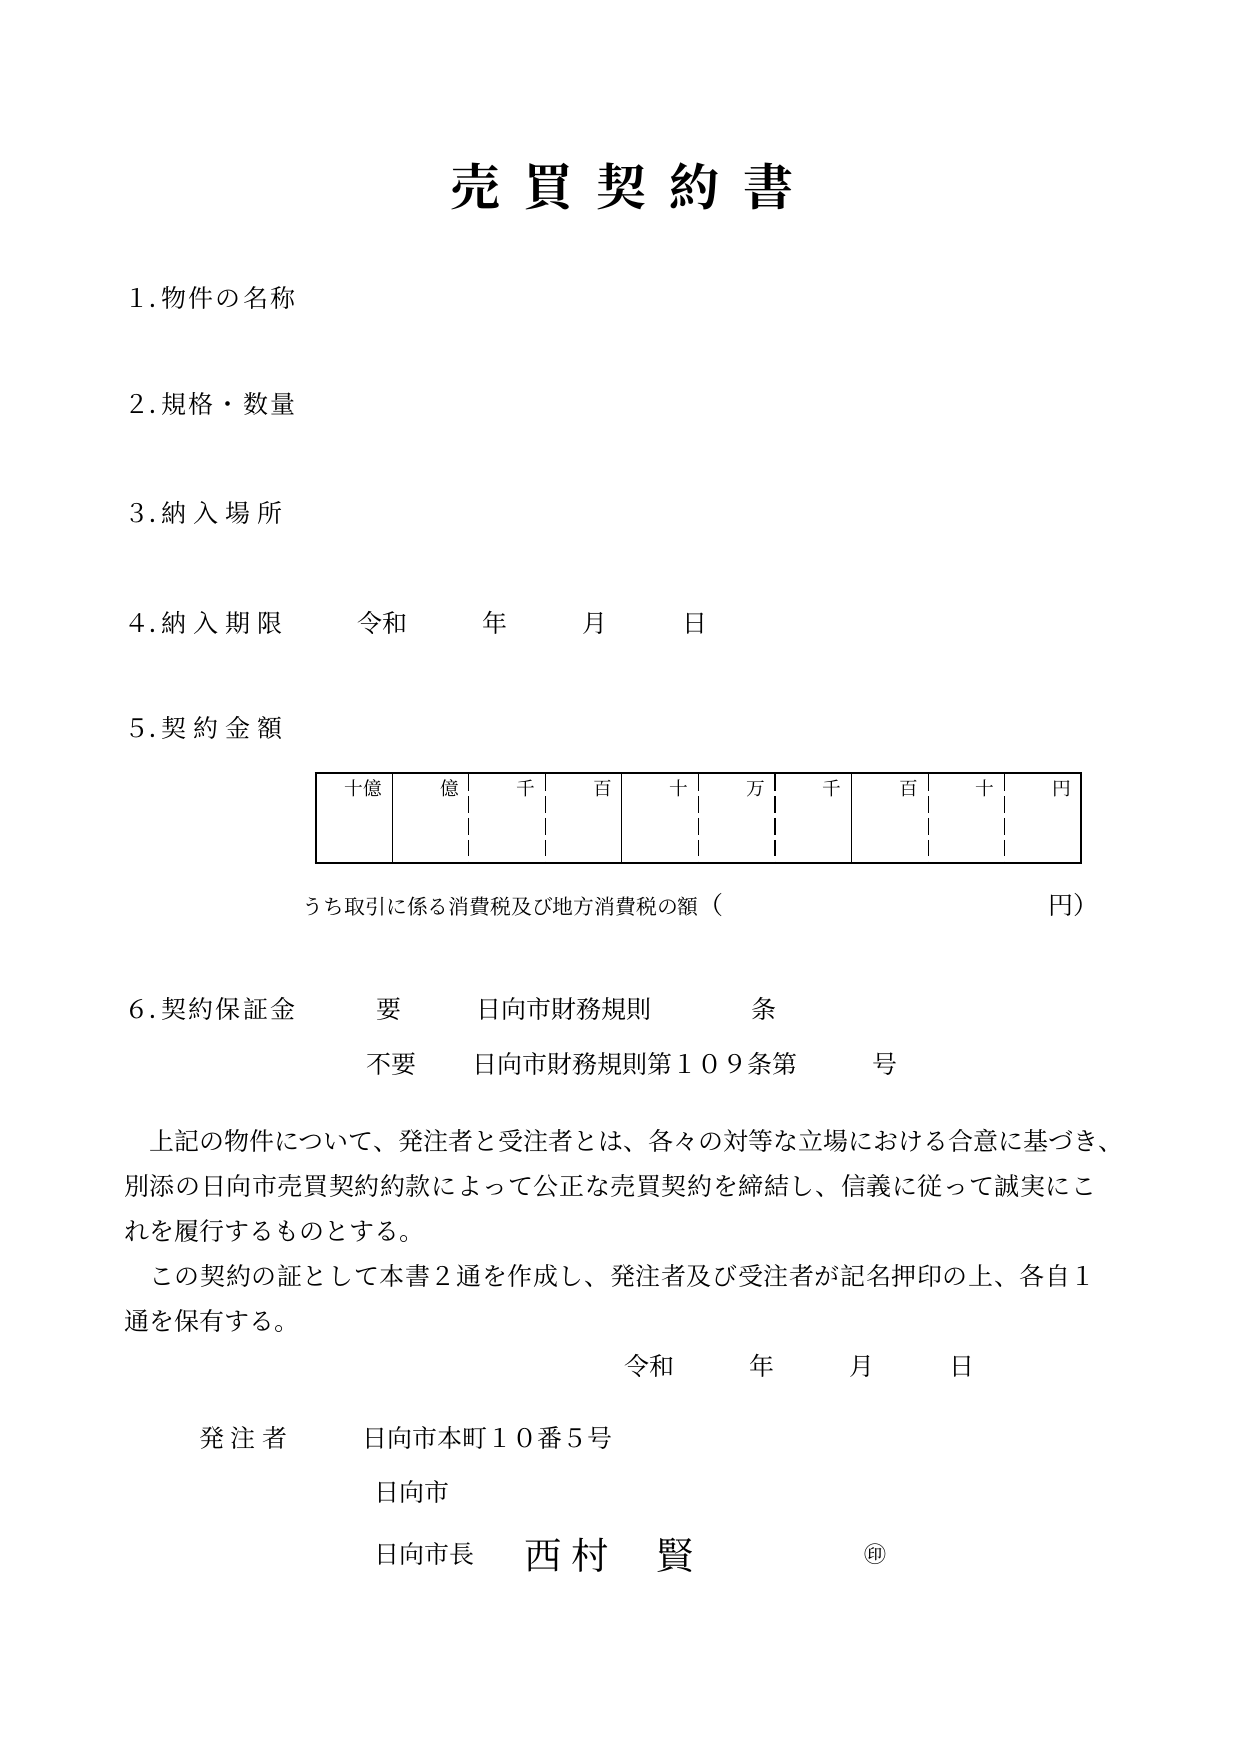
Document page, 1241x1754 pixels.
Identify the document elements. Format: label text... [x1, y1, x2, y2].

text 令和 年 月 日 [124, 1347, 1098, 1382]
table_header 千 [775, 774, 851, 862]
list 契約保証金 要 日向市財務規則 条 [124, 990, 1098, 1026]
table_header 百 [545, 774, 621, 862]
list 物件の名称 [124, 279, 1098, 315]
table_header 億 [393, 774, 469, 862]
text 発 注 者 日向市本町１０番５号 [124, 1418, 1098, 1454]
table_header 十億 [317, 774, 392, 862]
text 不要 日向市財務規則第１０９条第 号 [124, 1044, 1098, 1080]
list 納入期限 令和 年 月 日 [124, 603, 1098, 639]
text 日向市 [124, 1472, 1098, 1508]
text 日向市長 西 村 賢 ㊞ [124, 1526, 1098, 1580]
table_header 十 [928, 774, 1004, 862]
table_header 十 [622, 774, 698, 862]
text この契約の証として本書２通を作成し、発注者及び受注者が記名押印の上、各自１通を保有する。 [124, 1257, 1098, 1338]
text 売買契約書 [124, 148, 1098, 219]
table_header 万 [698, 774, 775, 862]
list 規格・数量 [124, 384, 1098, 420]
text 上記の物件について、発注者と受注者とは、各々の対等な立場における合意に基づき、 [124, 1122, 1098, 1158]
text 別添の日向市売買契約約款によって公正な売買契約を締結し、信義に従って誠実にこれを履行するものとする。 [124, 1167, 1098, 1248]
table_header 円 [1005, 774, 1080, 862]
list 契約金額 [124, 708, 1098, 744]
text うち取引に係る消費税及び地方消費税の額（ 円） [124, 885, 1098, 921]
table_header 百 [852, 774, 928, 862]
table_header 千 [469, 774, 545, 862]
list 納入場所 [124, 489, 1098, 531]
